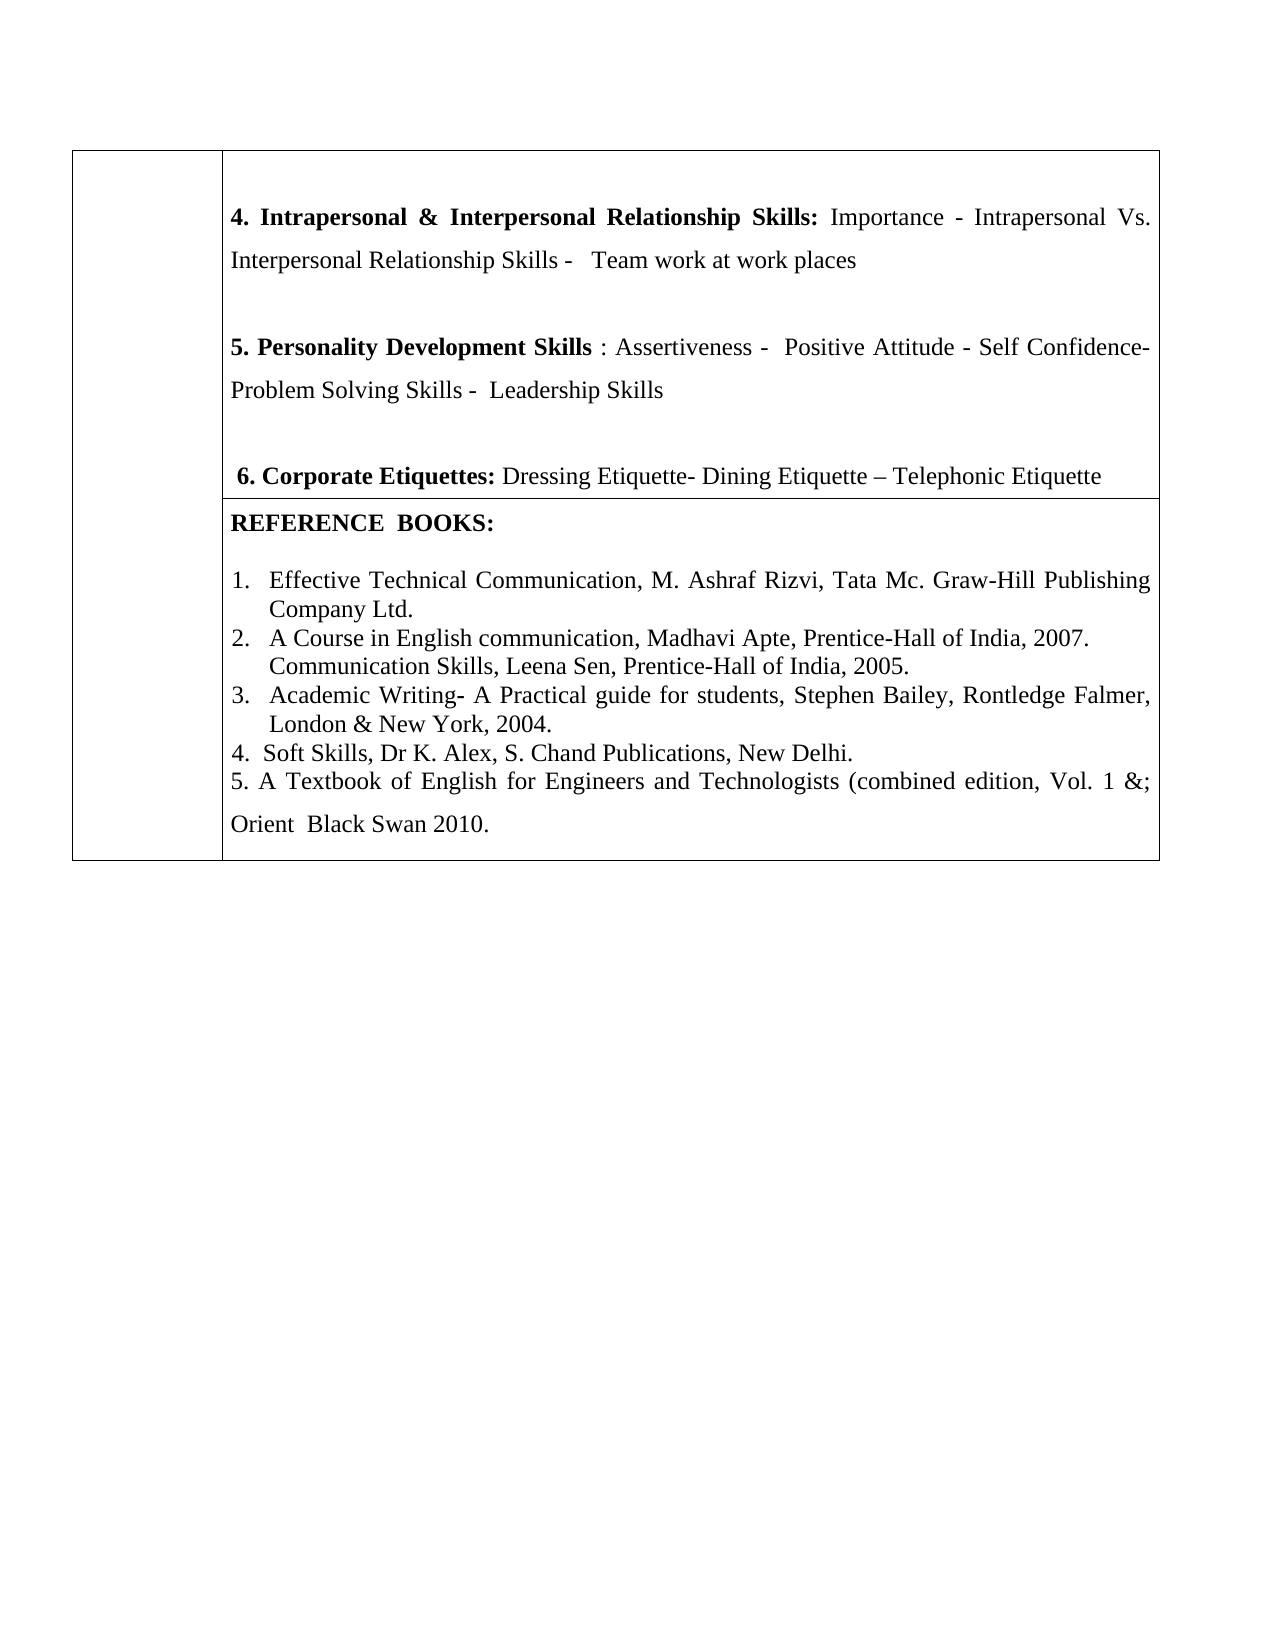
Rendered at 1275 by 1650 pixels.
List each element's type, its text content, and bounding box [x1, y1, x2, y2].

table_cell [73, 151, 222, 498]
table_cell [73, 498, 222, 860]
table_cell REFERENCE BOOKS: Effective Technical Communication, M. Ashraf Rizvi, Tata Mc. Graw-Hill Publishing Company Ltd. A Course in English communication, Madhavi Apte, Prentice-Hall of India, 2007. Communication Skills, Leena Sen, Prentice-Hall of India, 2005. Academic Writing- A Practical guide for students, Stephen Bailey, Rontledge Falmer, London & New York, 2004. 4. Soft Skills, Dr K. Alex, S. Chand Publications, New Delhi. 5. A Textbook of English for Engineers and Technologists (combined edition, Vol. 1 &; Orient Black Swan 2010. [223, 499, 1159, 860]
table_cell 4. Intrapersonal & Interpersonal Relationship Skills: Importance - Intrapersonal Vs. Interpersonal Relationship Skills - Team work at work places 5. Personality Development Skills : Assertiveness - Positive Attitude - Self Confidence- Problem Solving Skills - Leadership Skills 6. Corporate Etiquettes: Dressing Etiquette- Dining Etiquette – Telephonic Etiquette [223, 151, 1159, 498]
